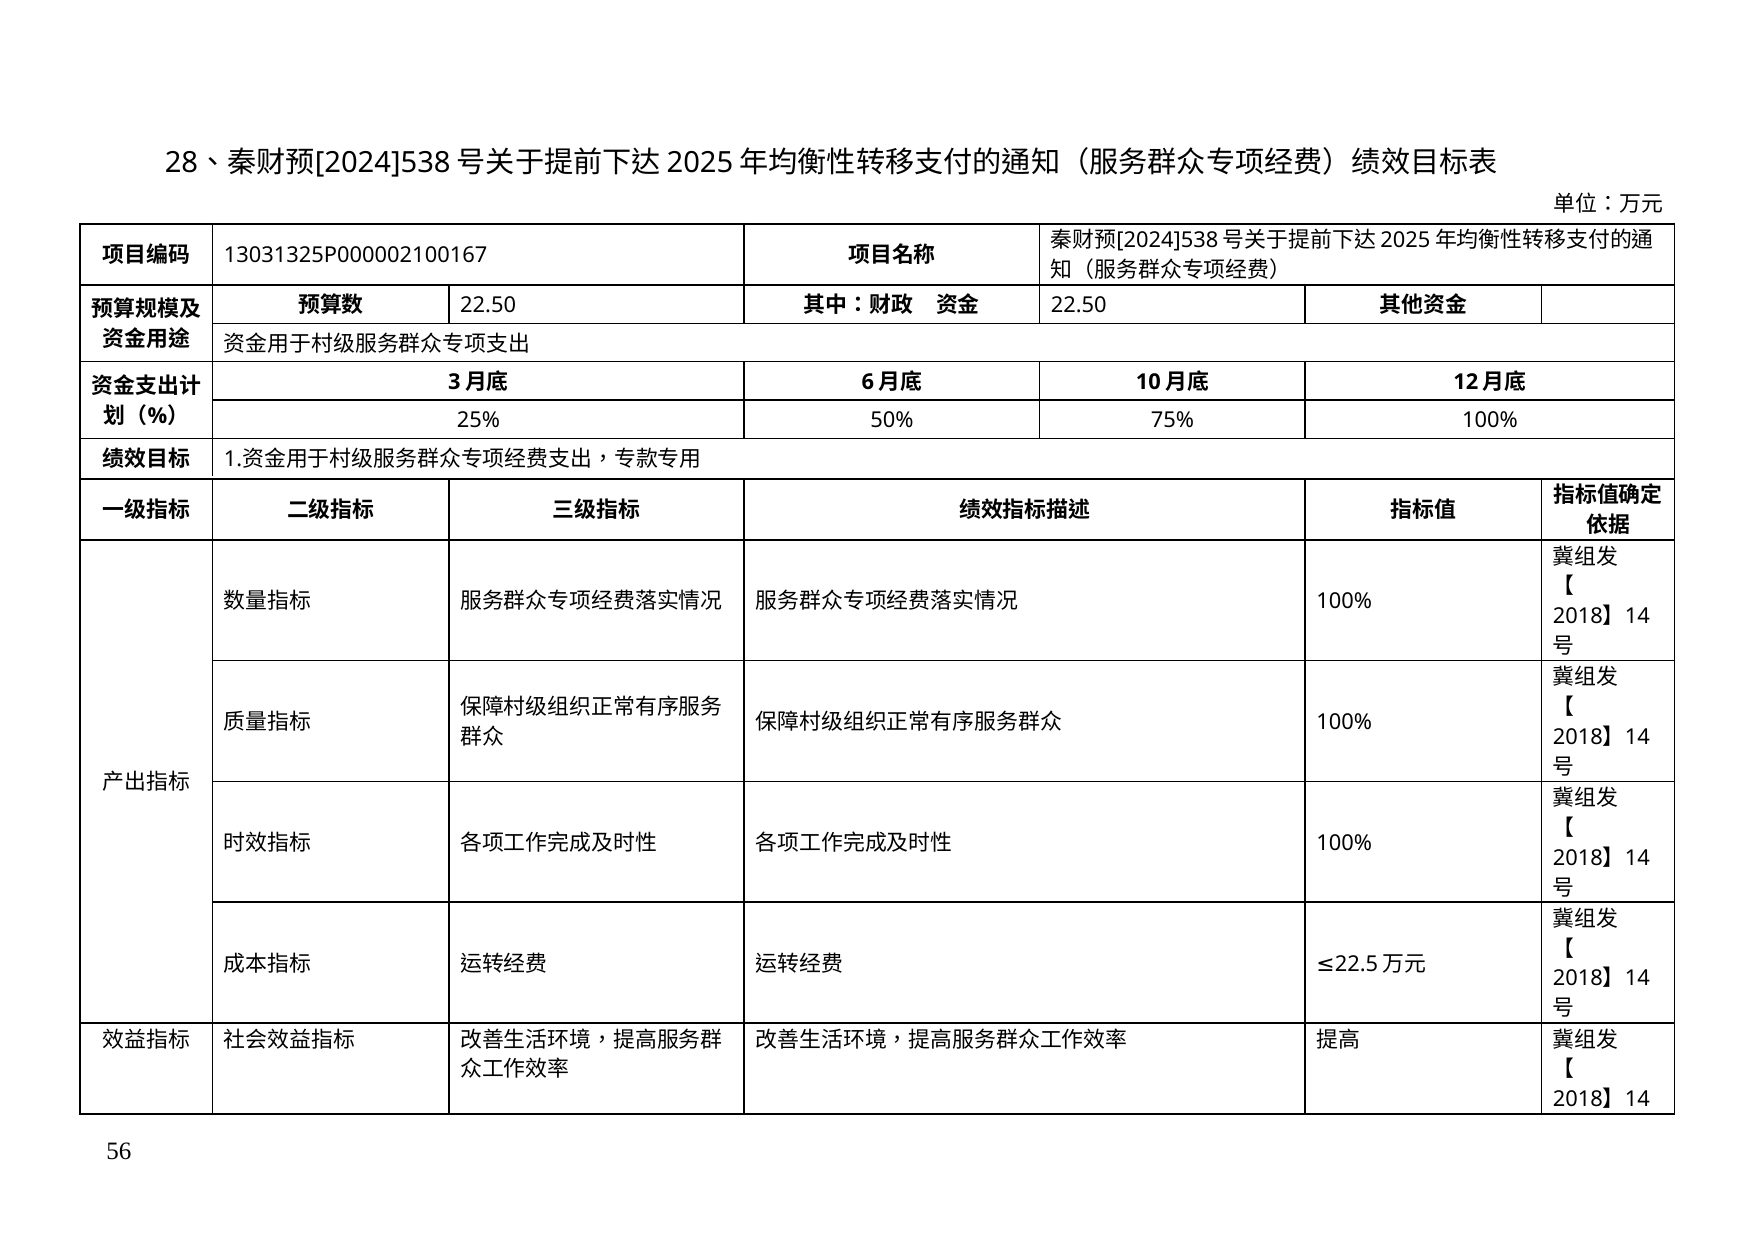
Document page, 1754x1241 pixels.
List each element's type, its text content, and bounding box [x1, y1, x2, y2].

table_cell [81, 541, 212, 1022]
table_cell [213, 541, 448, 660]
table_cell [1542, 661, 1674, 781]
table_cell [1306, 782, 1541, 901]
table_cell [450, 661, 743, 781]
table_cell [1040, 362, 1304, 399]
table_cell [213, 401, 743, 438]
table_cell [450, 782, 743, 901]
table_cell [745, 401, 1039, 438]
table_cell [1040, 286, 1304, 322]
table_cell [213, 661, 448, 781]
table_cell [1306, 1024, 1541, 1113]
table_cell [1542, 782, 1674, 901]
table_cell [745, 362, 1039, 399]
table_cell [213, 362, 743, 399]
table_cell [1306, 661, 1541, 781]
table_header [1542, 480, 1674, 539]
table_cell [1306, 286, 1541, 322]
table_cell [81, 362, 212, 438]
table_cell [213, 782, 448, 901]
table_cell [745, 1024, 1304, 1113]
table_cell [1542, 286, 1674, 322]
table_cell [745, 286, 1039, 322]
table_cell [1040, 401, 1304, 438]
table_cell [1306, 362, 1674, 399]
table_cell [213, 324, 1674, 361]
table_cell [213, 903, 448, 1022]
text 28、秦财预[2024]538号关于提前下达2025年均衡性转移支付的通知（服务群众专项经费）绩效目标表 [106, 142, 1648, 181]
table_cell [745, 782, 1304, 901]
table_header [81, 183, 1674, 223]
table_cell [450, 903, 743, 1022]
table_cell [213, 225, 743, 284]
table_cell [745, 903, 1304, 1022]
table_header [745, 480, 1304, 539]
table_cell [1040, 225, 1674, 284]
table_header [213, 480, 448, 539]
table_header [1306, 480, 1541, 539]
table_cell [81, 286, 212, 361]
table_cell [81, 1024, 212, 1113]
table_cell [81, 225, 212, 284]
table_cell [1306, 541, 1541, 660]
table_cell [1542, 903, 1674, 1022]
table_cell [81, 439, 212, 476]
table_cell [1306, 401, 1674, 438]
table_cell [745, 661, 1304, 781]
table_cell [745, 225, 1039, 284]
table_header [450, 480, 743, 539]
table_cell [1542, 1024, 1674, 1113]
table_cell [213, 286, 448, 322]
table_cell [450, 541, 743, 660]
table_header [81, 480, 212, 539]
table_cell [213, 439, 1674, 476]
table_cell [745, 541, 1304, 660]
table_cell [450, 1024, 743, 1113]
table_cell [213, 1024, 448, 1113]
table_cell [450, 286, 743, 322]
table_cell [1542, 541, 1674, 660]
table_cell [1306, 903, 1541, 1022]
